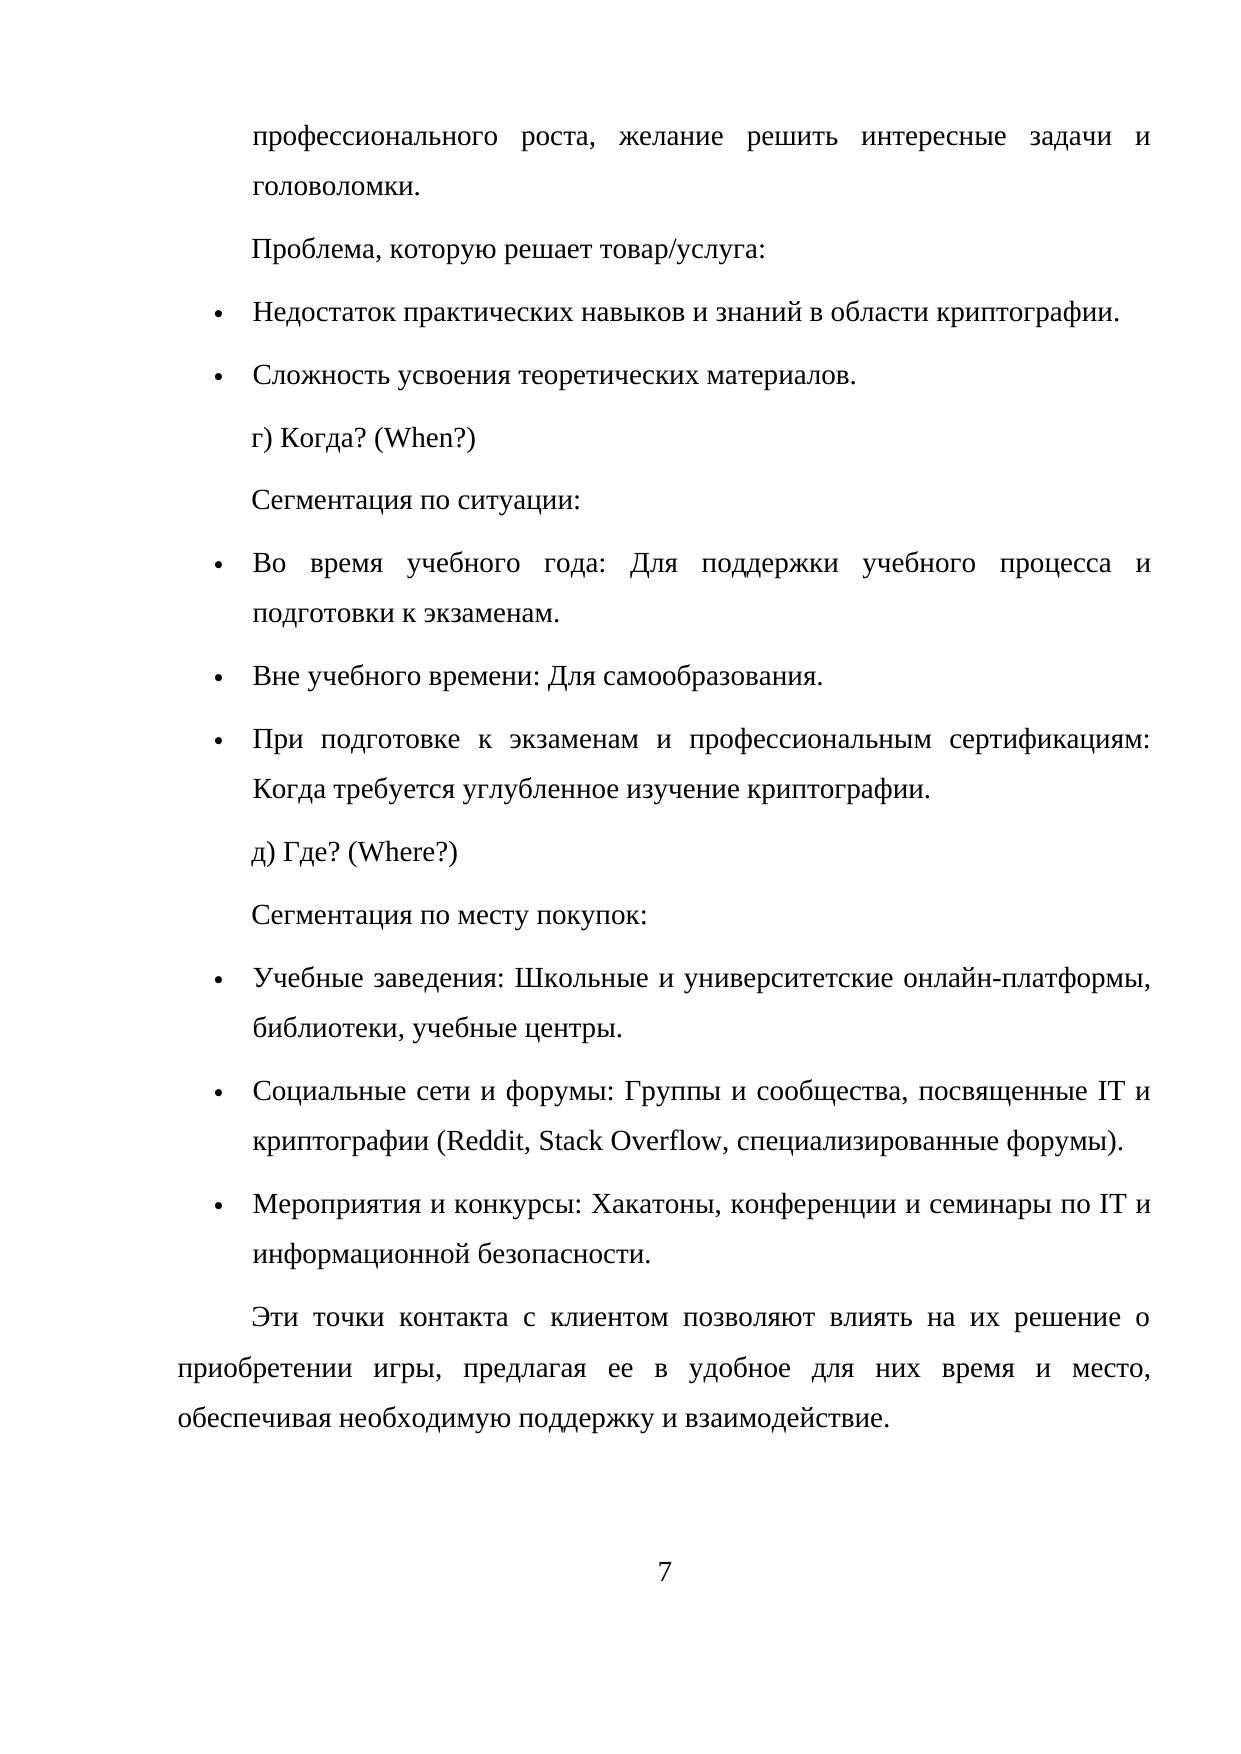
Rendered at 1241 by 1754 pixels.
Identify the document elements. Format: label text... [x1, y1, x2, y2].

text Сегментация по ситуации: [177, 482, 1152, 516]
list При подготовке к экзаменам и профессиональным сертификациям: Когда требуется углубленное изучение криптографии. [215, 721, 1152, 805]
text Проблема, которую решает товар/услуга: [177, 231, 1152, 265]
list Сложность усвоения теоретических материалов. [215, 357, 1152, 390]
text Эти точки контакта с клиентом позволяют влиять на их решение о приобретении игры, предлагая ее в удобное для них время и место, обеспечивая необходимую поддержку и взаимодействие. [177, 1299, 1152, 1433]
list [215, 118, 1152, 202]
list Учебные заведения: Школьные и университетские онлайн-платформы, библиотеки, учебные центры. [215, 960, 1152, 1044]
list Вне учебного времени: Для самообразования. [215, 658, 1152, 692]
list Мероприятия и конкурсы: Хакатоны, конференции и семинары по IT и информационной безопасности. [215, 1186, 1152, 1270]
text Сегментация по месту покупок: [177, 897, 1152, 931]
list Социальные сети и форумы: Группы и сообщества, посвященные IT и криптографии (Reddit, Stack Overflow, специализированные форумы). [215, 1073, 1152, 1157]
list Недостаток практических навыков и знаний в области криптографии. [215, 294, 1152, 328]
text г) Когда? (When?) [177, 420, 1152, 453]
text д) Где? (Where?) [177, 834, 1152, 868]
list Во время учебного года: Для поддержки учебного процесса и подготовки к экзаменам. [215, 545, 1152, 629]
